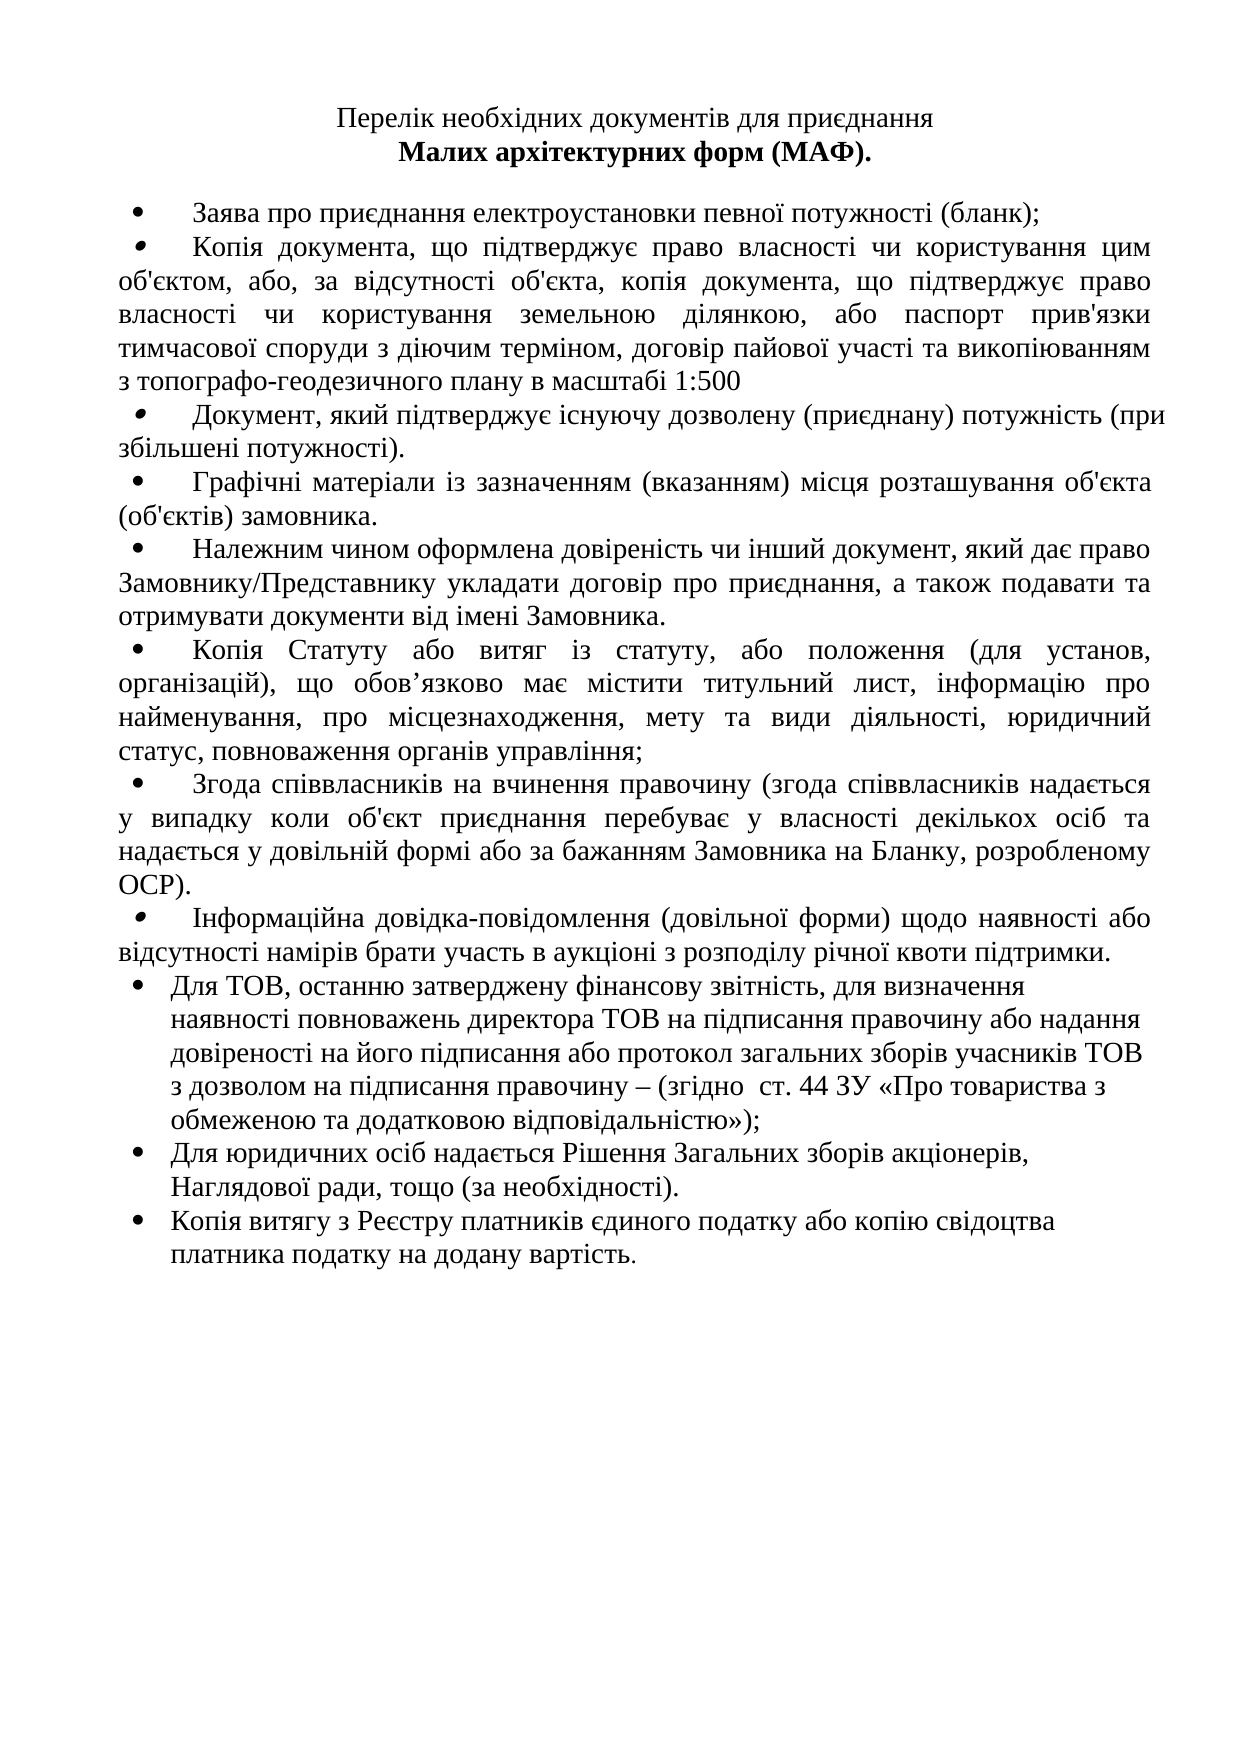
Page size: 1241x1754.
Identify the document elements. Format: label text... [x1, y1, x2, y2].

list Згода співвласників на вчинення правочину (згода співвласників надається у випадку коли об'єкт приєднання перебуває у власності декількох осіб та надається у довільній формі або за бажанням Замовника на Бланку, розробленому ОСР). [118, 766, 1152, 900]
list Належним чином оформлена довіреність чи інший документ, який дає право Замовнику/Представнику укладати договір про приєднання, а також подавати та отримувати документи від імені Замовника. [118, 531, 1152, 632]
list Копія Статуту або витяг із статуту, або положення (для установ, організацій), що обов’язково має містити титульний лист, інформацію про найменування, про місцезнаходження, мету та види діяльності, юридичний статус, повноваження органів управління; [118, 632, 1152, 766]
text Перелік необхідних документів для приєднання [118, 100, 1152, 134]
list Заява про приєднання електроустановки певної потужності (бланк); [118, 195, 1152, 229]
list Документ, який підтверджує існуючу дозволену (приєднану) потужність (при збільшені потужності). [118, 397, 1167, 464]
list Інформаційна довідка-повідомлення (довільної форми) щодо наявності або відсутності намірів брати участь в аукціоні з розподілу річної квоти підтримки. [118, 900, 1152, 968]
list Для юридичних осіб надається Рішення Загальних зборів акціонерів, Наглядової ради, тощо (за необхідності). [133, 1135, 1152, 1203]
list Графічні матеріали із зазначенням (вказанням) місця розташування об'єкта (об'єктів) замовника. [118, 464, 1152, 531]
list Копія витягу з Реєстру платників єдиного податку або копію свідоцтва платника податку на додану вартість. [133, 1203, 1152, 1270]
list Для ТОВ, останню затверджену фінансову звітність, для визначення наявності повноважень директора ТОВ на підписання правочину або надання довіреності на його підписання або протокол загальних зборів учасників ТОВ з дозволом на підписання правочину – (згідно ст. 44 ЗУ «Про товариства з обмеженою та додатковою відповідальністю»); [133, 968, 1152, 1135]
list Копія документа, що підтверджує право власності чи користування цим об'єктом, або, за відсутності об'єкта, копія документа, що підтверджує право власності чи користування земельною ділянкою, або паспорт прив'язки тимчасової споруди з діючим терміном, договір пайової участі та викопіюванням з топографо-геодезичного плану в масштабі 1:500 [118, 229, 1152, 397]
text Малих архітектурних форм (МАФ). [118, 134, 1152, 167]
